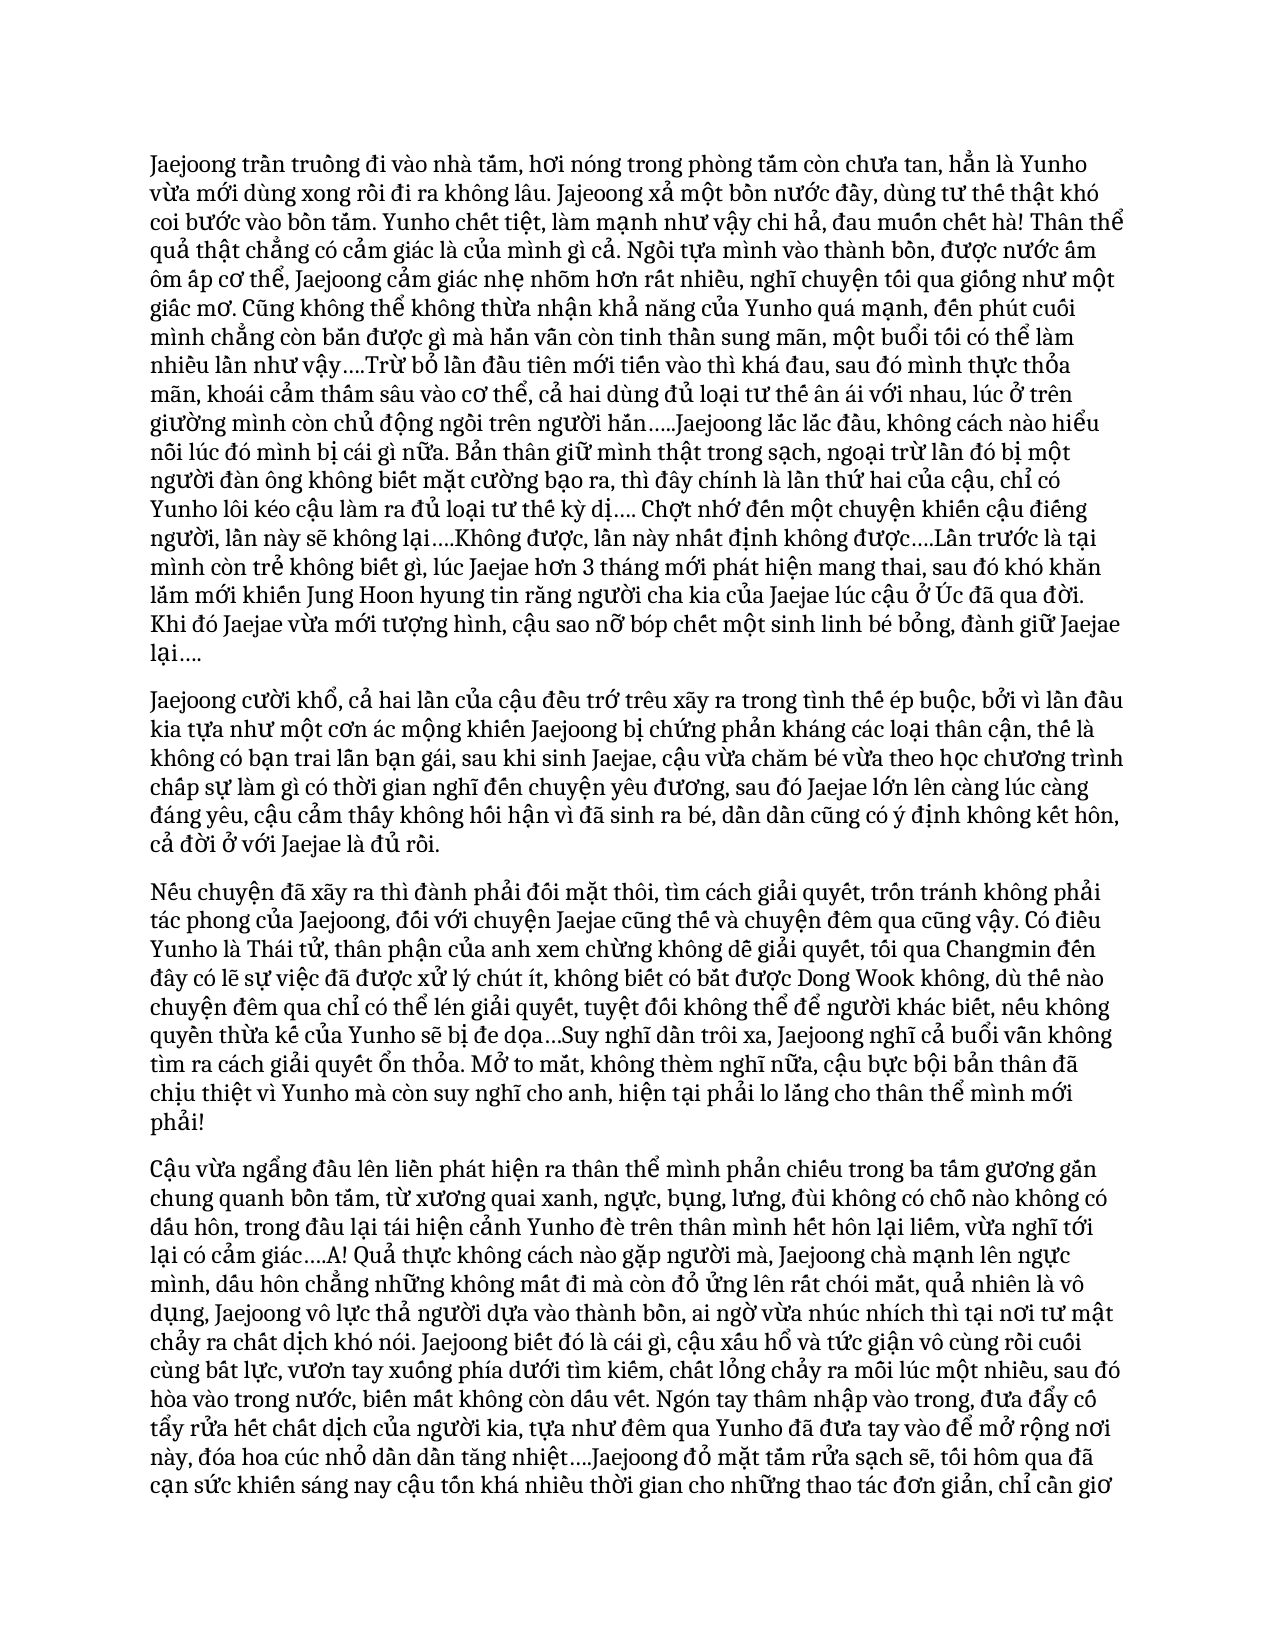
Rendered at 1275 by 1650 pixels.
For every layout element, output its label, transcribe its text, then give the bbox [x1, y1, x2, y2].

text Nếu chuyện đã xãy ra thì đành phải đối mặt thôi, tìm cách giải quyết, trốn tránh không phải tác phong của Jaejoong, đối với chuyện Jaejae cũng thế và chuyện đêm qua cũng vậy. Có điều Yunho là Thái tử, thân phận của anh xem chừng không dễ giải quyết, tối qua Changmin đến đây có lẽ sự việc đã được xử lý chút ít, không biết có bắt được Dong Wook không, dù thế nào chuyện đêm qua chỉ có thể lén giải quyết, tuyệt đối không thể để người khác biết, nếu không quyền thừa kế của Yunho sẽ bị đe dọa…Suy nghĩ dần trôi xa, Jaejoong nghĩ cả buổi vẫn không tìm ra cách giải quyết ổn thỏa. Mở to mắt, không thèm nghĩ nữa, cậu bực bội bản thân đã chịu thiệt vì Yunho mà còn suy nghĩ cho anh, hiện tại phải lo lắng cho thân thể mình mới phải! [150, 877, 1125, 1136]
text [150, 1155, 1125, 1500]
text Jaejoong cười khổ, cả hai lần của cậu đều trớ trêu xãy ra trong tình thế ép buộc, bởi vì lần đầu kia tựa như một cơn ác mộng khiến Jaejoong bị chứng phản kháng các loại thân cận, thế là không có bạn trai lẫn bạn gái, sau khi sinh Jaejae, cậu vừa chăm bé vừa theo học chương trình chấp sự làm gì có thời gian nghĩ đến chuyện yêu đương, sau đó Jaejae lớn lên càng lúc càng đáng yêu, cậu cảm thấy không hối hận vì đã sinh ra bé, dần dần cũng có ý định không kết hôn, cả đời ở với Jaejae là đủ rồi. [150, 686, 1125, 859]
text Jaejoong trần truồng đi vào nhà tắm, hơi nóng trong phòng tắm còn chưa tan, hẳn là Yunho vừa mới dùng xong rồi đi ra không lâu. Jajeoong xả một bồn nước đầy, dùng tư thế thật khó coi bước vào bồn tắm. Yunho chết tiệt, làm mạnh như vậy chi hả, đau muốn chết hà! Thân thể quả thật chẳng có cảm giác là của mình gì cả. Ngồi tựa mình vào thành bồn, được nước ấm ôm ấp cơ thể, Jaejoong cảm giác nhẹ nhõm hơn rất nhiều, nghĩ chuyện tối qua giống như một giấc mơ. Cũng không thể không thừa nhận khả năng của Yunho quá mạnh, đến phút cuối mình chẳng còn bắn được gì mà hắn vẫn còn tinh thần sung mãn, một buổi tối có thể làm nhiều lần như vậy….Trừ bỏ lần đầu tiên mới tiến vào thì khá đau, sau đó mình thực thỏa mãn, khoái cảm thấm sâu vào cơ thể, cả hai dùng đủ loại tư thế ân ái với nhau, lúc ở trên giường mình còn chủ động ngồi trên người hắn…..Jaejoong lắc lắc đầu, không cách nào hiểu nỗi lúc đó mình bị cái gì nữa. Bản thân giữ mình thật trong sạch, ngoại trừ lần đó bị một người đàn ông không biết mặt cường bạo ra, thì đây chính là lần thứ hai của cậu, chỉ có Yunho lôi kéo cậu làm ra đủ loại tư thế kỳ dị…. Chợt nhớ đến một chuyện khiến cậu điếng người, lần này sẽ không lại….Không được, lần này nhất định không được….Lần trước là tại mình còn trẻ không biết gì, lúc Jaejae hơn 3 tháng mới phát hiện mang thai, sau đó khó khăn lắm mới khiến Jung Hoon hyung tin rằng người cha kia của Jaejae lúc cậu ở Úc đã qua đời. Khi đó Jaejae vừa mới tượng hình, cậu sao nỡ bóp chết một sinh linh bé bỏng, đành giữ Jaejae lại…. [150, 150, 1125, 667]
